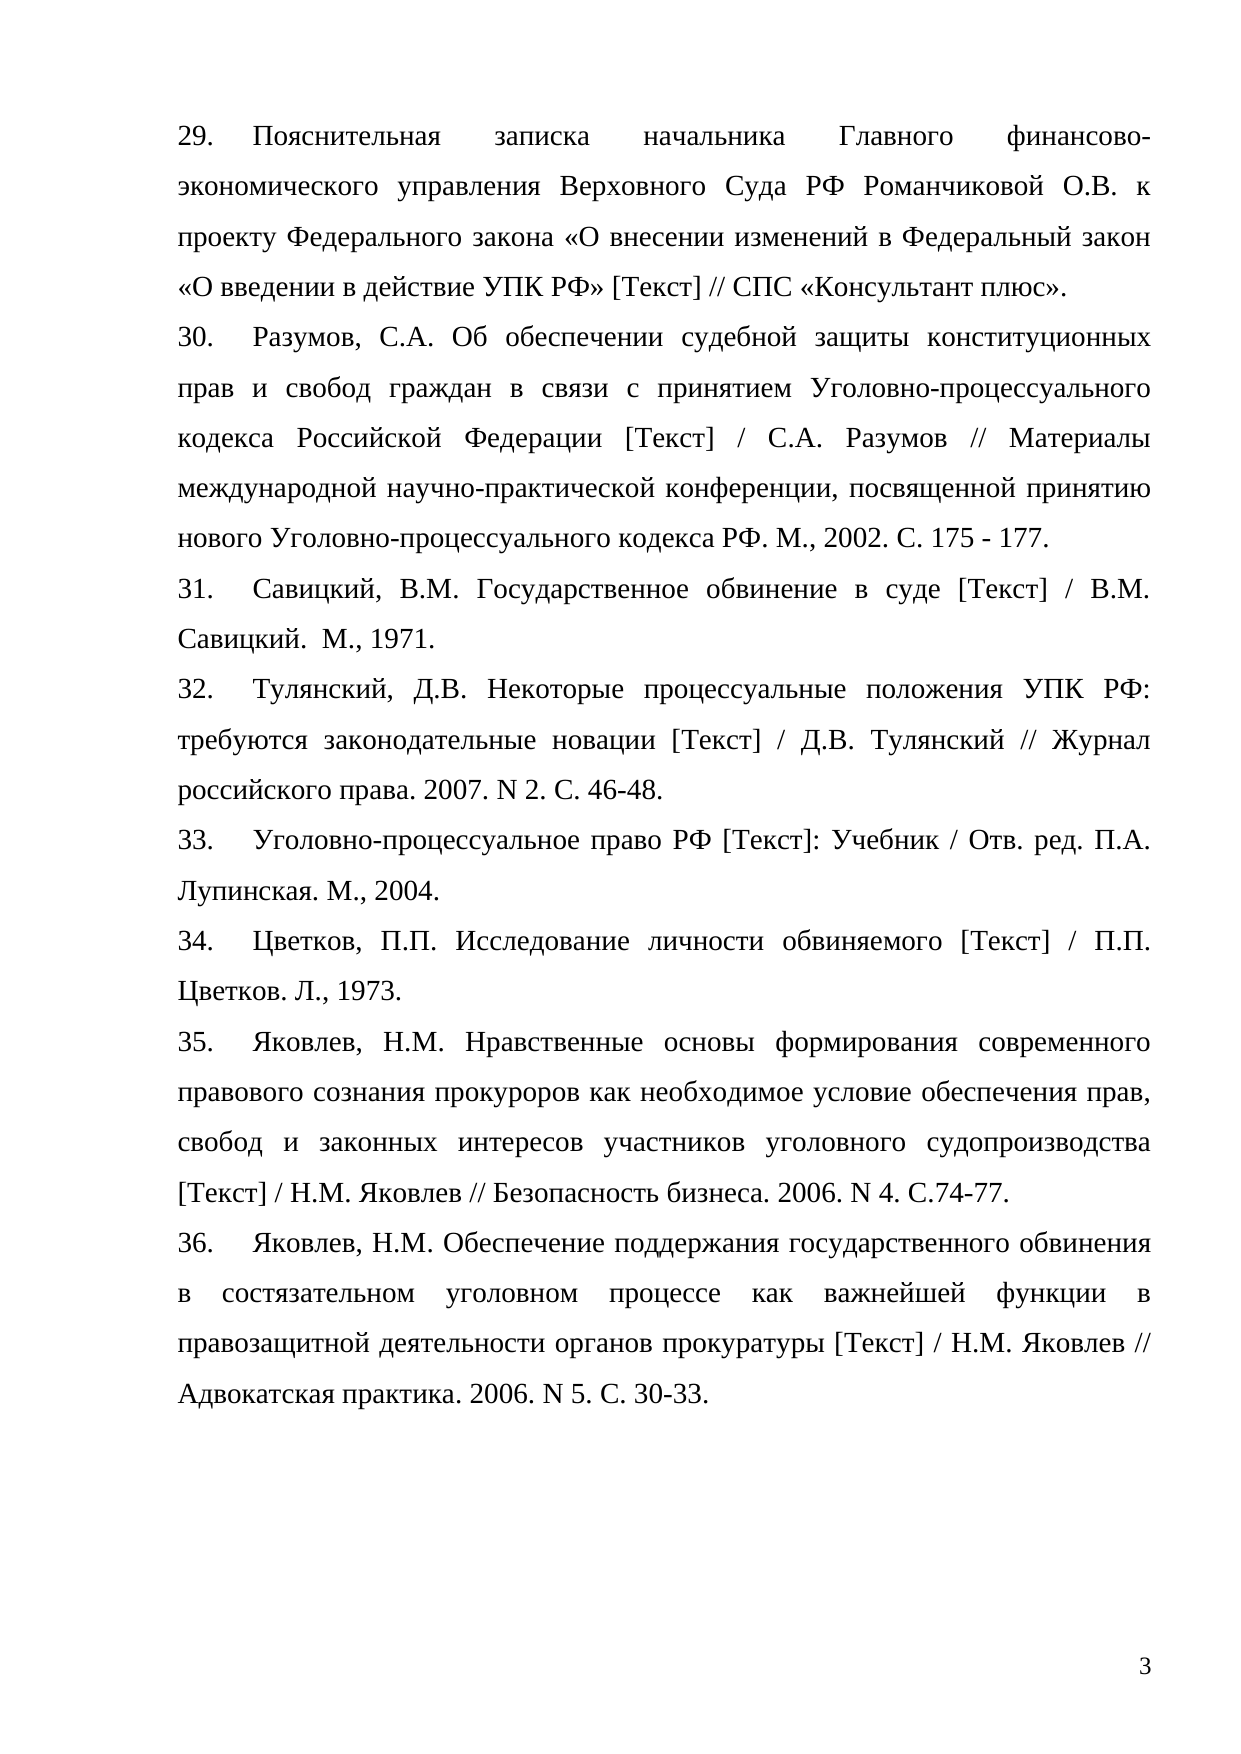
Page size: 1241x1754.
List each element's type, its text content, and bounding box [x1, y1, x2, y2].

list Пояснительная записка начальника Главного финансово-экономического управления Верховного Суда РФ Романчиковой О.В. к проекту Федерального закона «О внесении изменений в Федеральный закон «О введении в действие УПК РФ» [Текст] // СПС «Консультант плюс». [177, 118, 1152, 303]
list Яковлев, Н.М. Обеспечение поддержания государственного обвинения в состязательном уголовном процессе как важнейшей функции в правозащитной деятельности органов прокуратуры [Текст] / Н.М. Яковлев // Адвокатская практика. 2006. N 5. С. 30-33. [177, 1225, 1152, 1409]
list Разумов, С.А. Об обеспечении судебной защиты конституционных прав и свобод граждан в связи с принятием Уголовно-процессуального кодекса Российской Федерации [Текст] / С.А. Разумов // Материалы международной научно-практической конференции, посвященной принятию нового Уголовно-процессуального кодекса РФ. М., 2002. С. 175 - 177. [177, 319, 1152, 554]
list Яковлев, Н.М. Нравственные основы формирования современного правового сознания прокуроров как необходимое условие обеспечения прав, свобод и законных интересов участников уголовного судопроизводства [Текст] / Н.М. Яковлев // Безопасность бизнеса. 2006. N 4. С.74-77. [177, 1024, 1152, 1208]
list Цветков, П.П. Исследование личности обвиняемого [Текст] / П.П. Цветков. Л., 1973. [177, 923, 1152, 1007]
list Савицкий, В.М. Государственное обвинение в суде [Текст] / В.М. Савицкий. М., 1971. [177, 571, 1152, 655]
list Уголовно-процессуальное право РФ [Текст]: Учебник / Отв. ред. П.А. Лупинская. М., 2004. [177, 822, 1152, 906]
list Тулянский, Д.В. Некоторые процессуальные положения УПК РФ: требуются законодательные новации [Текст] / Д.В. Тулянский // Журнал российского права. 2007. N 2. С. 46-48. [177, 672, 1152, 806]
